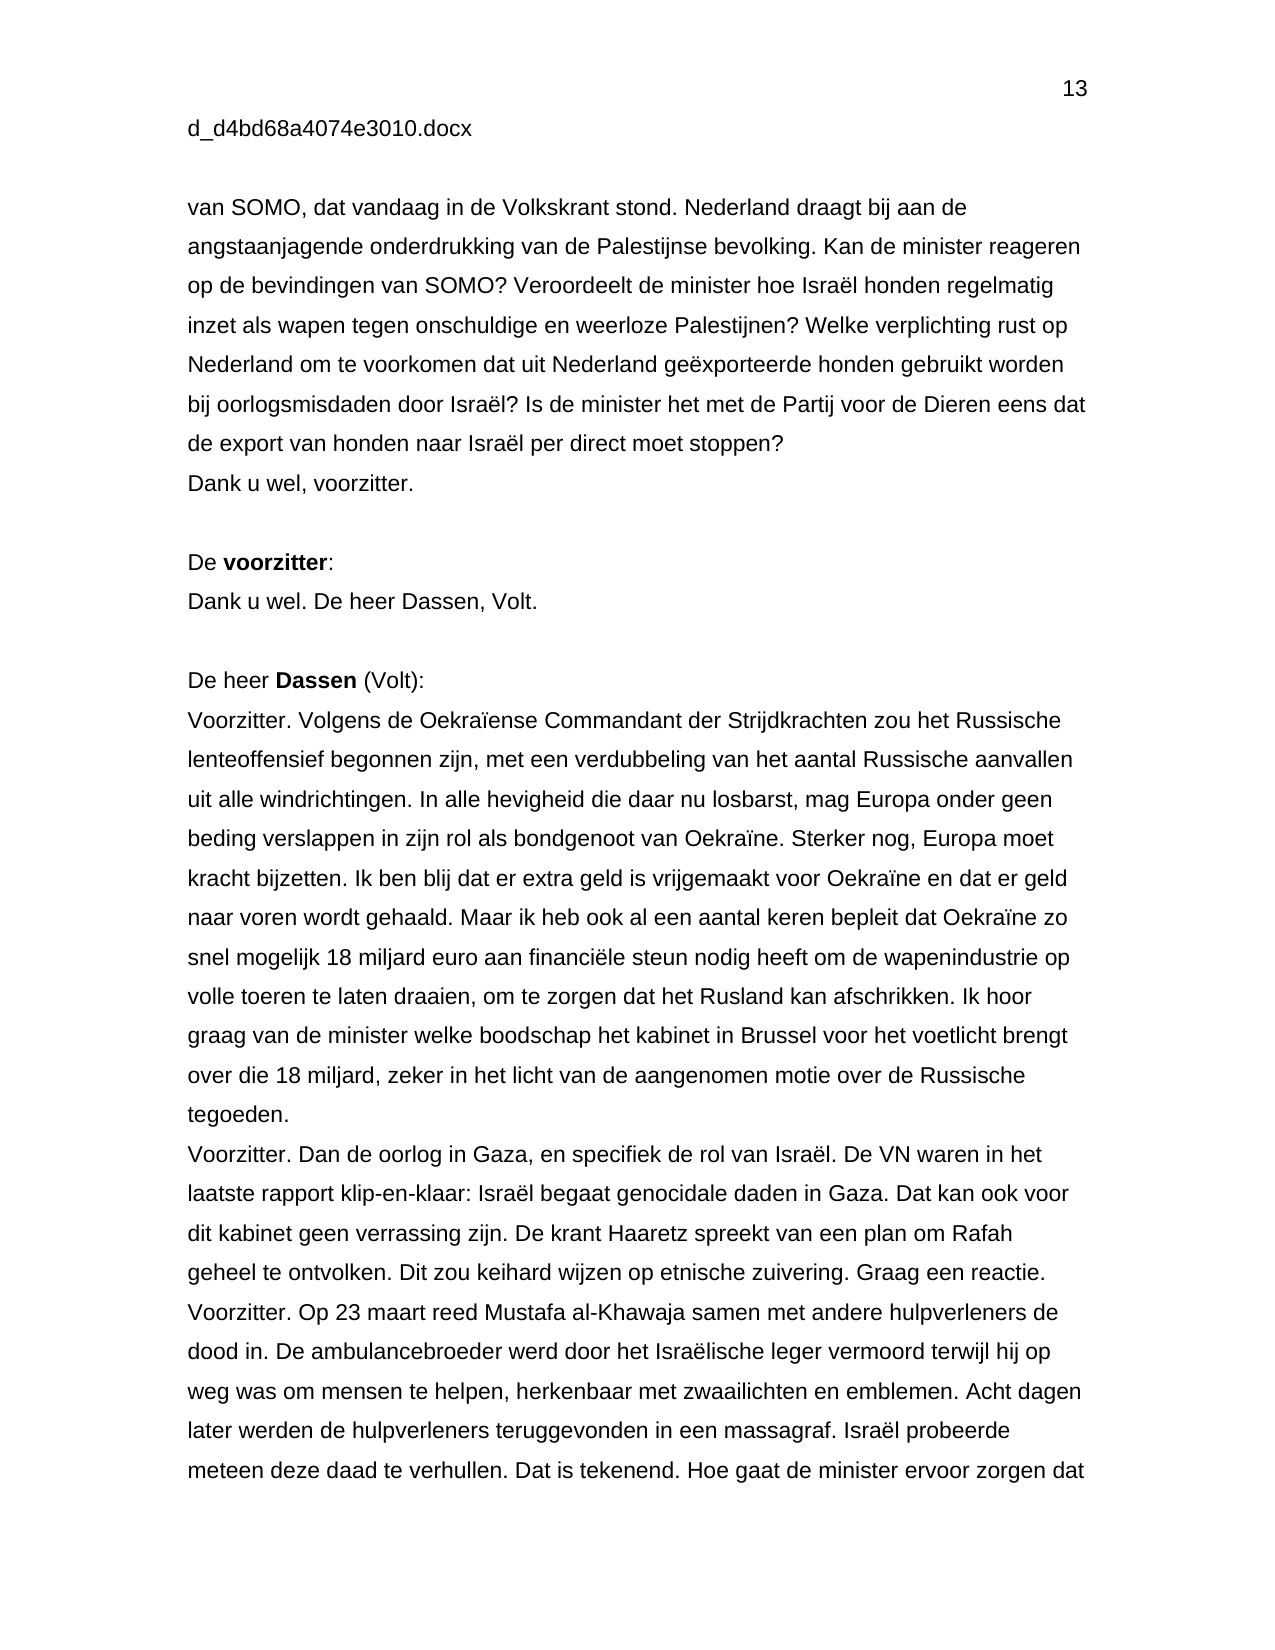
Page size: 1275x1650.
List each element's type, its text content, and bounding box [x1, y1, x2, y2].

text De heer Dassen (Volt): [187, 667, 1087, 693]
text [187, 193, 1087, 457]
text Dank u wel, voorzitter. [187, 470, 1087, 496]
text Dank u wel. De heer Dassen, Volt. [187, 588, 1087, 614]
text Voorzitter. Volgens de Oekraïense Commandant der Strijdkrachten zou het Russische lenteoffensief begonnen zijn, met een verdubbeling van het aantal Russische aanvallen uit alle windrichtingen. In alle hevigheid die daar nu losbarst, mag Europa onder geen beding verslappen in zijn rol als bondgenoot van Oekraïne. Sterker nog, Europa moet kracht bijzetten. Ik ben blij dat er extra geld is vrijgemaakt voor Oekraïne en dat er geld naar voren wordt gehaald. Maar ik heb ook al een aantal keren bepleit dat Oekraïne zo snel mogelijk 18 miljard euro aan financiële steun nodig heeft om de wapenindustrie op volle toeren te laten draaien, om te zorgen dat het Rusland kan afschrikken. Ik hoor graag van de minister welke boodschap het kabinet in Brussel voor het voetlicht brengt over die 18 miljard, zeker in het licht van de aangenomen motie over de Russische tegoeden. [187, 707, 1087, 1128]
text Voorzitter. Dan de oorlog in Gaza, en specifiek de rol van Israël. De VN waren in het laatste rapport klip-en-klaar: Israël begaat genocidale daden in Gaza. Dat kan ook voor dit kabinet geen verrassing zijn. De krant Haaretz spreekt van een plan om Rafah geheel te ontvolken. Dit zou keihard wijzen op etnische zuivering. Graag een reactie. [187, 1141, 1087, 1286]
text De voorzitter: [187, 549, 1087, 575]
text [187, 1299, 1087, 1483]
